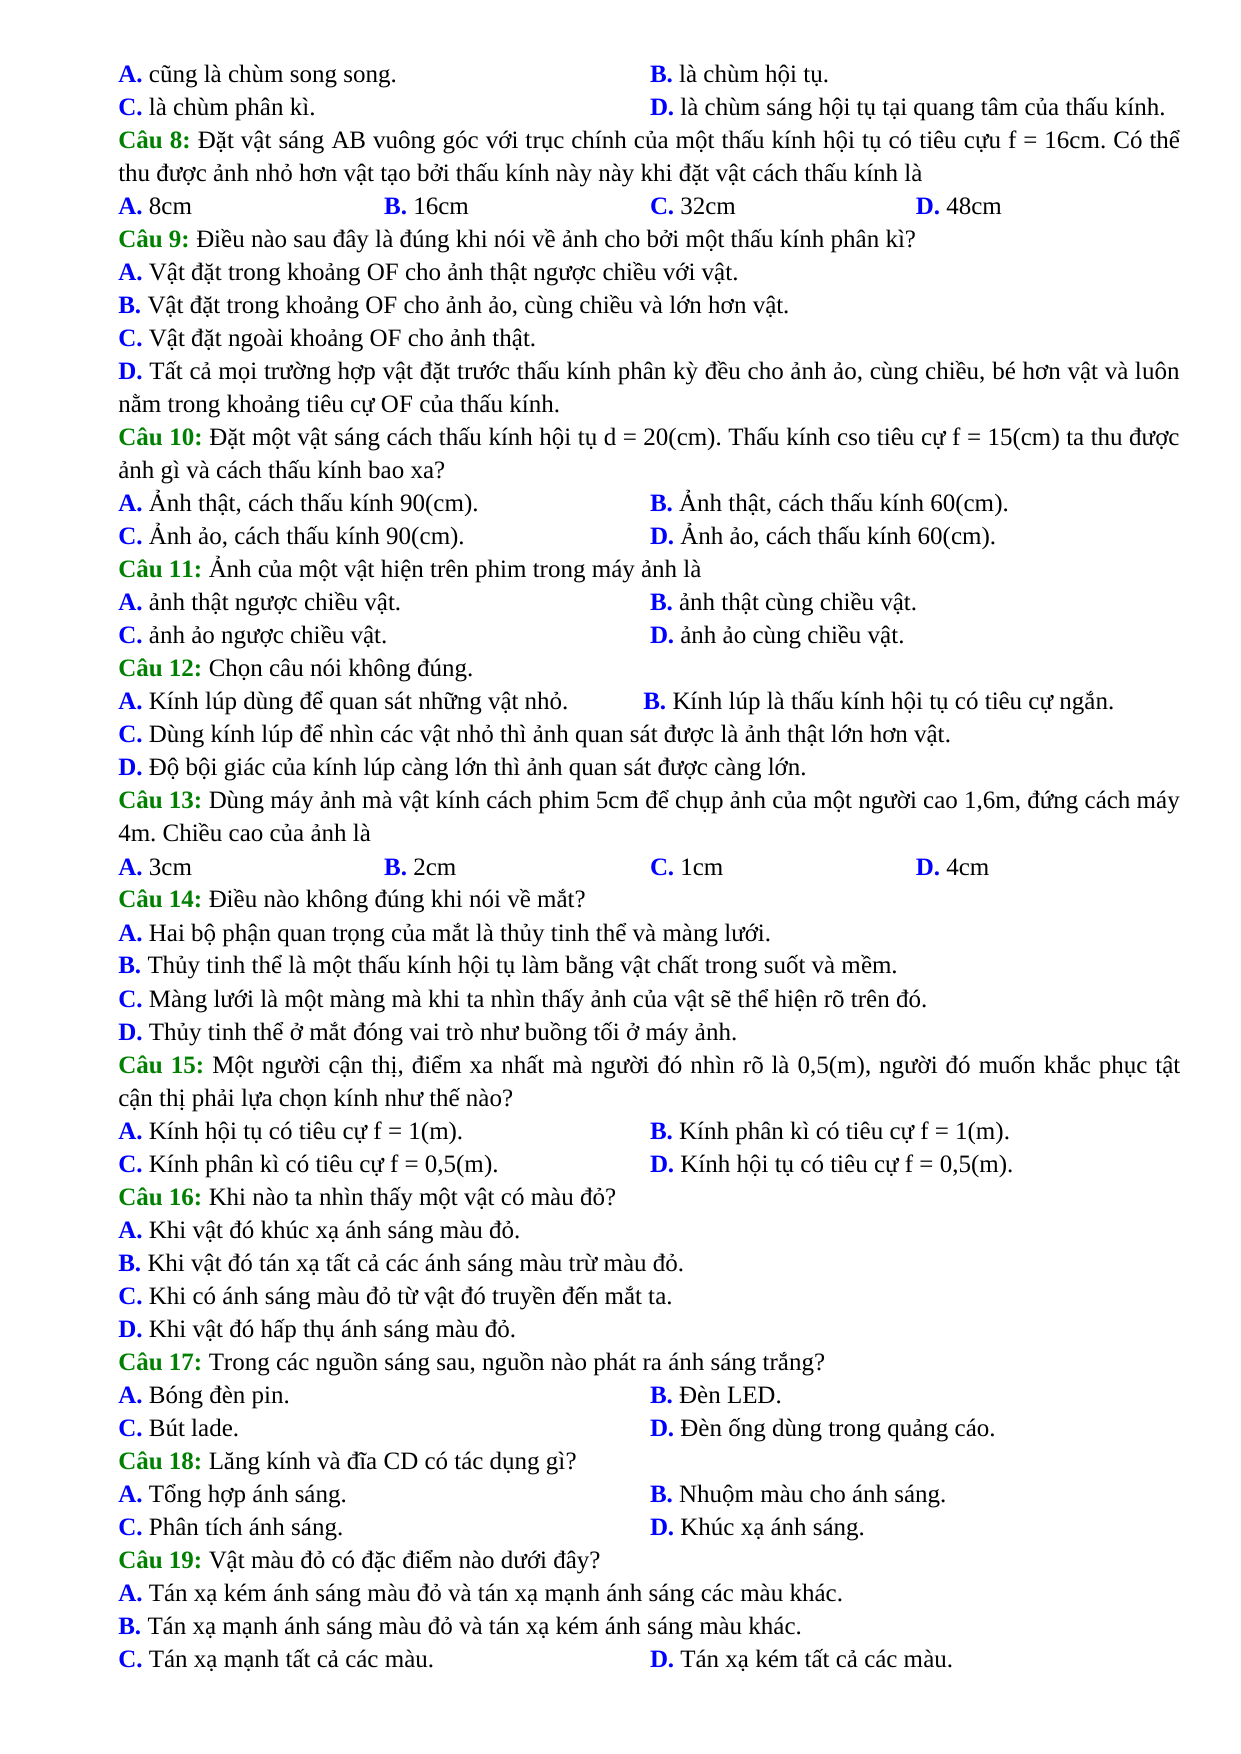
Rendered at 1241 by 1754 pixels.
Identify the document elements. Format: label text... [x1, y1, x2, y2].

text A. Hai bộ phận quan trọng của mắt là thủy tinh thể và màng lưới. [118, 918, 1181, 946]
text A. 3cm B. 2cm C. 1cm D. 4cm [118, 852, 1181, 880]
text C. Khi có ánh sáng màu đỏ từ vật đó truyền đến mắt ta. [118, 1281, 1181, 1309]
text Câu 14: Điều nào không đúng khi nói về mắt? [118, 884, 1181, 913]
text A. 8cm B. 16cm C. 32cm D. 48cm [118, 191, 1181, 220]
text Câu 12: Chọn câu nói không đúng. [118, 653, 1181, 682]
text A. cũng là chùm song song. B. là chùm hội tụ. [118, 59, 1181, 88]
text B. Tán xạ mạnh ánh sáng màu đỏ và tán xạ kém ánh sáng màu khác. [118, 1611, 1181, 1640]
text C. Phân tích ánh sáng. D. Khúc xạ ánh sáng. [118, 1512, 1181, 1541]
text A. Ảnh thật, cách thấu kính 90(cm). B. Ảnh thật, cách thấu kính 60(cm). [118, 488, 1181, 517]
text C. Vật đặt ngoài khoảng OF cho ảnh thật. [118, 323, 1181, 352]
text A. Bóng đèn pin. B. Đèn LED. [118, 1380, 1181, 1409]
text Câu 8: Đặt vật sáng AB vuông góc với trục chính của một thấu kính hội tụ có tiêu cựu f = 16cm. Có thể thu được ảnh nhỏ hơn vật tạo bởi thấu kính này này khi đặt vật cách thấu kính là [118, 125, 1181, 187]
text D. Tất cả mọi trường hợp vật đặt trước thấu kính phân kỳ đều cho ảnh ảo, cùng chiều, bé hơn vật và luôn nằm trong khoảng tiêu cự OF của thấu kính. [118, 356, 1181, 418]
text Câu 17: Trong các nguồn sáng sau, nguồn nào phát ra ánh sáng trắng? [118, 1347, 1181, 1376]
text D. Khi vật đó hấp thụ ánh sáng màu đỏ. [118, 1314, 1181, 1343]
text Câu 16: Khi nào ta nhìn thấy một vật có màu đỏ? [118, 1182, 1181, 1211]
text A. Kính hội tụ có tiêu cự f = 1(m). B. Kính phân kì có tiêu cự f = 1(m). [118, 1116, 1181, 1144]
text Câu 19: Vật màu đỏ có đặc điểm nào dưới đây? [118, 1545, 1181, 1574]
text C. Kính phân kì có tiêu cự f = 0,5(m). D. Kính hội tụ có tiêu cự f = 0,5(m). [118, 1149, 1181, 1177]
text Câu 18: Lăng kính và đĩa CD có tác dụng gì? [118, 1446, 1181, 1475]
text A. Tán xạ kém ánh sáng màu đỏ và tán xạ mạnh ánh sáng các màu khác. [118, 1578, 1181, 1607]
text B. Thủy tinh thể là một thấu kính hội tụ làm bằng vật chất trong suốt và mềm. [118, 951, 1181, 979]
text Câu 13: Dùng máy ảnh mà vật kính cách phim 5cm để chụp ảnh của một người cao 1,6m, đứng cách máy 4m. Chiều cao của ảnh là [118, 786, 1181, 847]
text C. Ảnh ảo, cách thấu kính 90(cm). D. Ảnh ảo, cách thấu kính 60(cm). [118, 521, 1181, 550]
text Câu 15: Một người cận thị, điểm xa nhất mà người đó nhìn rõ là 0,5(m), người đó muốn khắc phục tật cận thị phải lựa chọn kính như thế nào? [118, 1050, 1181, 1111]
text A. Tổng hợp ánh sáng. B. Nhuộm màu cho ánh sáng. [118, 1479, 1181, 1508]
text C. Tán xạ mạnh tất cả các màu. D. Tán xạ kém tất cả các màu. [118, 1644, 1181, 1673]
text A. Vật đặt trong khoảng OF cho ảnh thật ngược chiều với vật. [118, 257, 1181, 286]
text B. Khi vật đó tán xạ tất cả các ánh sáng màu trừ màu đỏ. [118, 1248, 1181, 1277]
text D. Thủy tinh thể ở mắt đóng vai trò như buồng tối ở máy ảnh. [118, 1017, 1181, 1045]
text A. Khi vật đó khúc xạ ánh sáng màu đỏ. [118, 1215, 1181, 1243]
text Câu 9: Điều nào sau đây là đúng khi nói về ảnh cho bởi một thấu kính phân kì? [118, 224, 1181, 253]
text C. là chùm phân kì. D. là chùm sáng hội tụ tại quang tâm của thấu kính. [118, 92, 1181, 121]
text A. Kính lúp dùng để quan sát những vật nhỏ. B. Kính lúp là thấu kính hội tụ có tiêu cự ngắn. [118, 686, 1181, 715]
text C. Dùng kính lúp để nhìn các vật nhỏ thì ảnh quan sát được là ảnh thật lớn hơn vật. [118, 719, 1181, 748]
text D. Độ bội giác của kính lúp càng lớn thì ảnh quan sát được càng lớn. [118, 752, 1181, 781]
text Câu 10: Đặt một vật sáng cách thấu kính hội tụ d = 20(cm). Thấu kính cso tiêu cự f = 15(cm) ta thu được ảnh gì và cách thấu kính bao xa? [118, 422, 1181, 484]
text C. ảnh ảo ngược chiều vật. D. ảnh ảo cùng chiều vật. [118, 620, 1181, 649]
text C. Bút lade. D. Đèn ống dùng trong quảng cáo. [118, 1413, 1181, 1442]
text C. Màng lưới là một màng mà khi ta nhìn thấy ảnh của vật sẽ thể hiện rõ trên đó. [118, 984, 1181, 1012]
text Câu 11: Ảnh của một vật hiện trên phim trong máy ảnh là [118, 554, 1181, 583]
text A. ảnh thật ngược chiều vật. B. ảnh thật cùng chiều vật. [118, 587, 1181, 616]
text B. Vật đặt trong khoảng OF cho ảnh ảo, cùng chiều và lớn hơn vật. [118, 290, 1181, 319]
